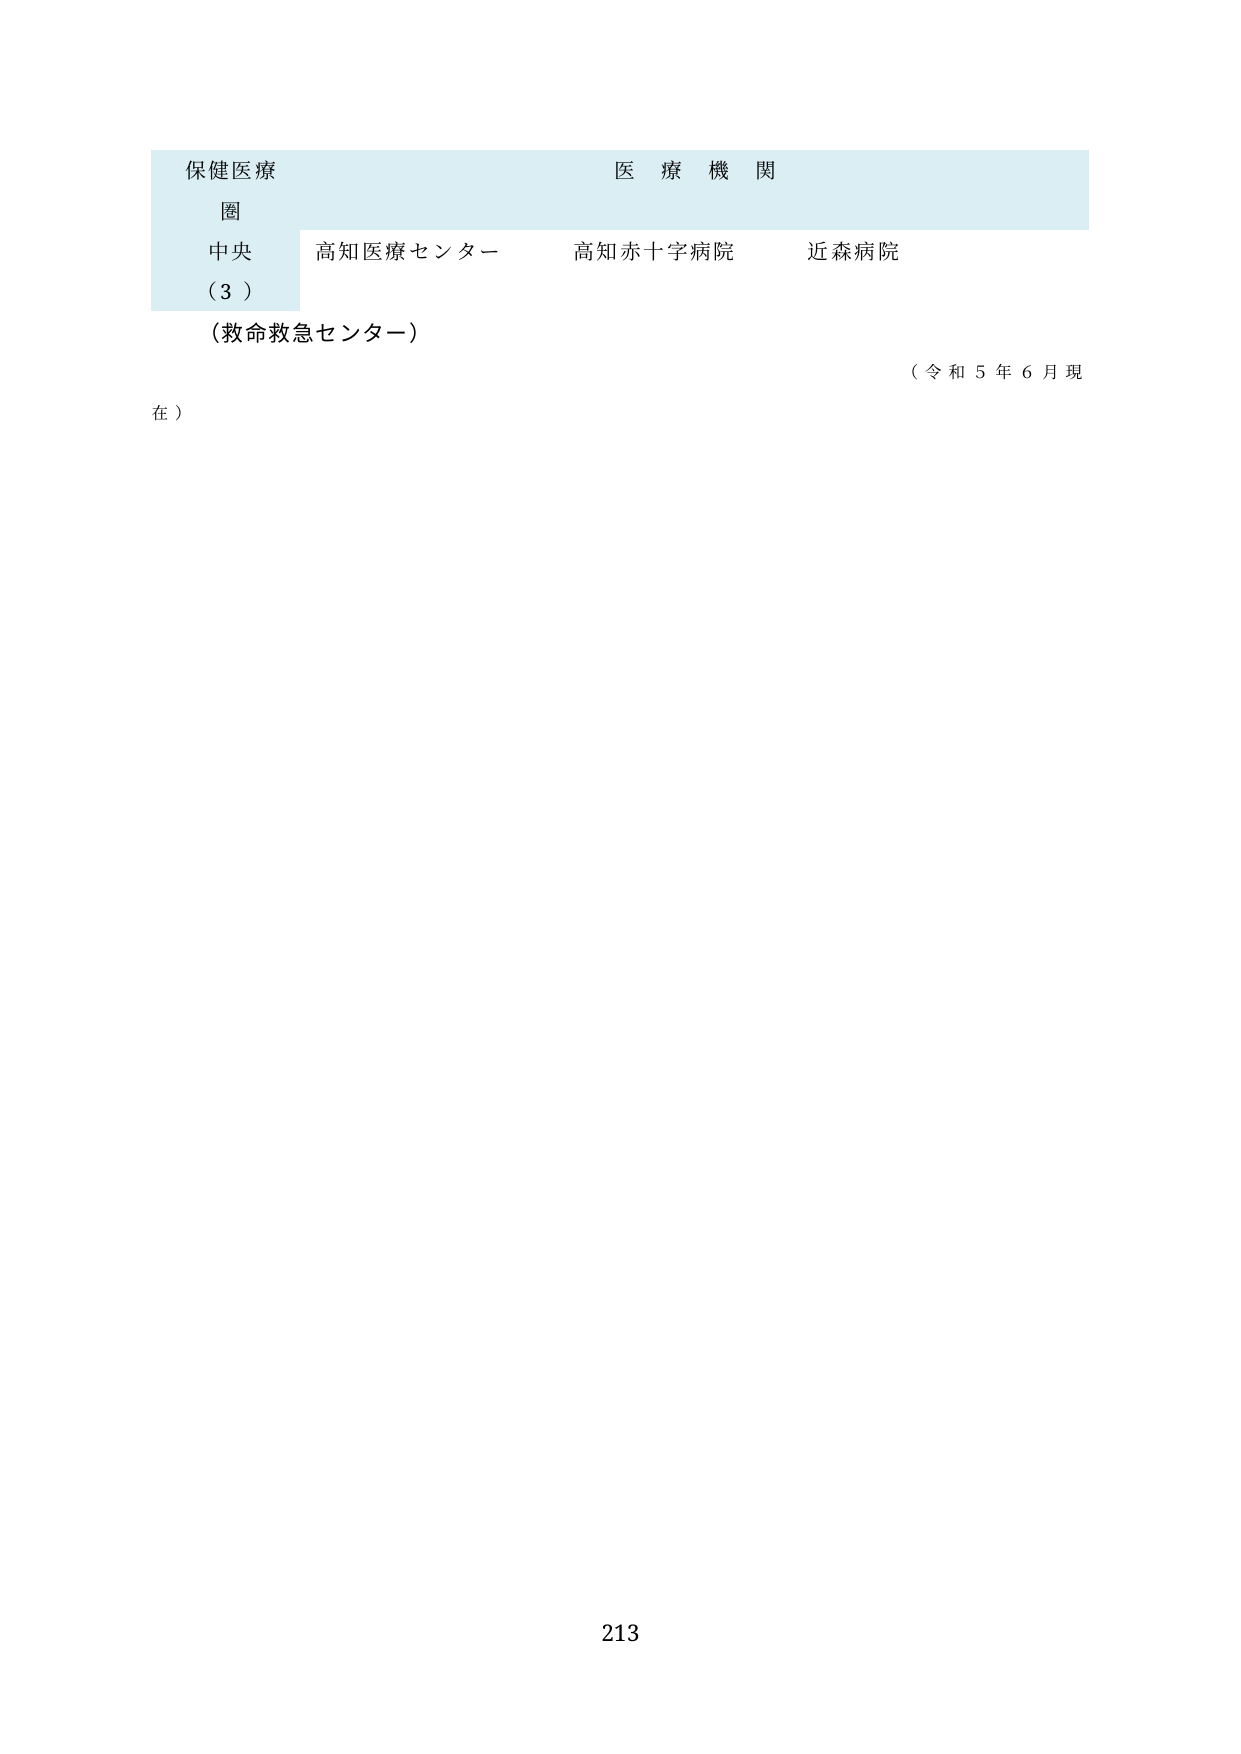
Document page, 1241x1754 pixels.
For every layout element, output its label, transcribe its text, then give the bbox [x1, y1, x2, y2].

text （救命救急センター） [151, 311, 1089, 352]
table_header 保健医療圏 [151, 150, 300, 230]
table_cell 高知医療センター 高知赤十字病院 近森病院 [300, 230, 1089, 311]
text （令和５年６月現在） [151, 352, 1089, 432]
table_cell 中央（3） [151, 230, 300, 311]
table_header 医 療 機 関 [300, 150, 1089, 230]
